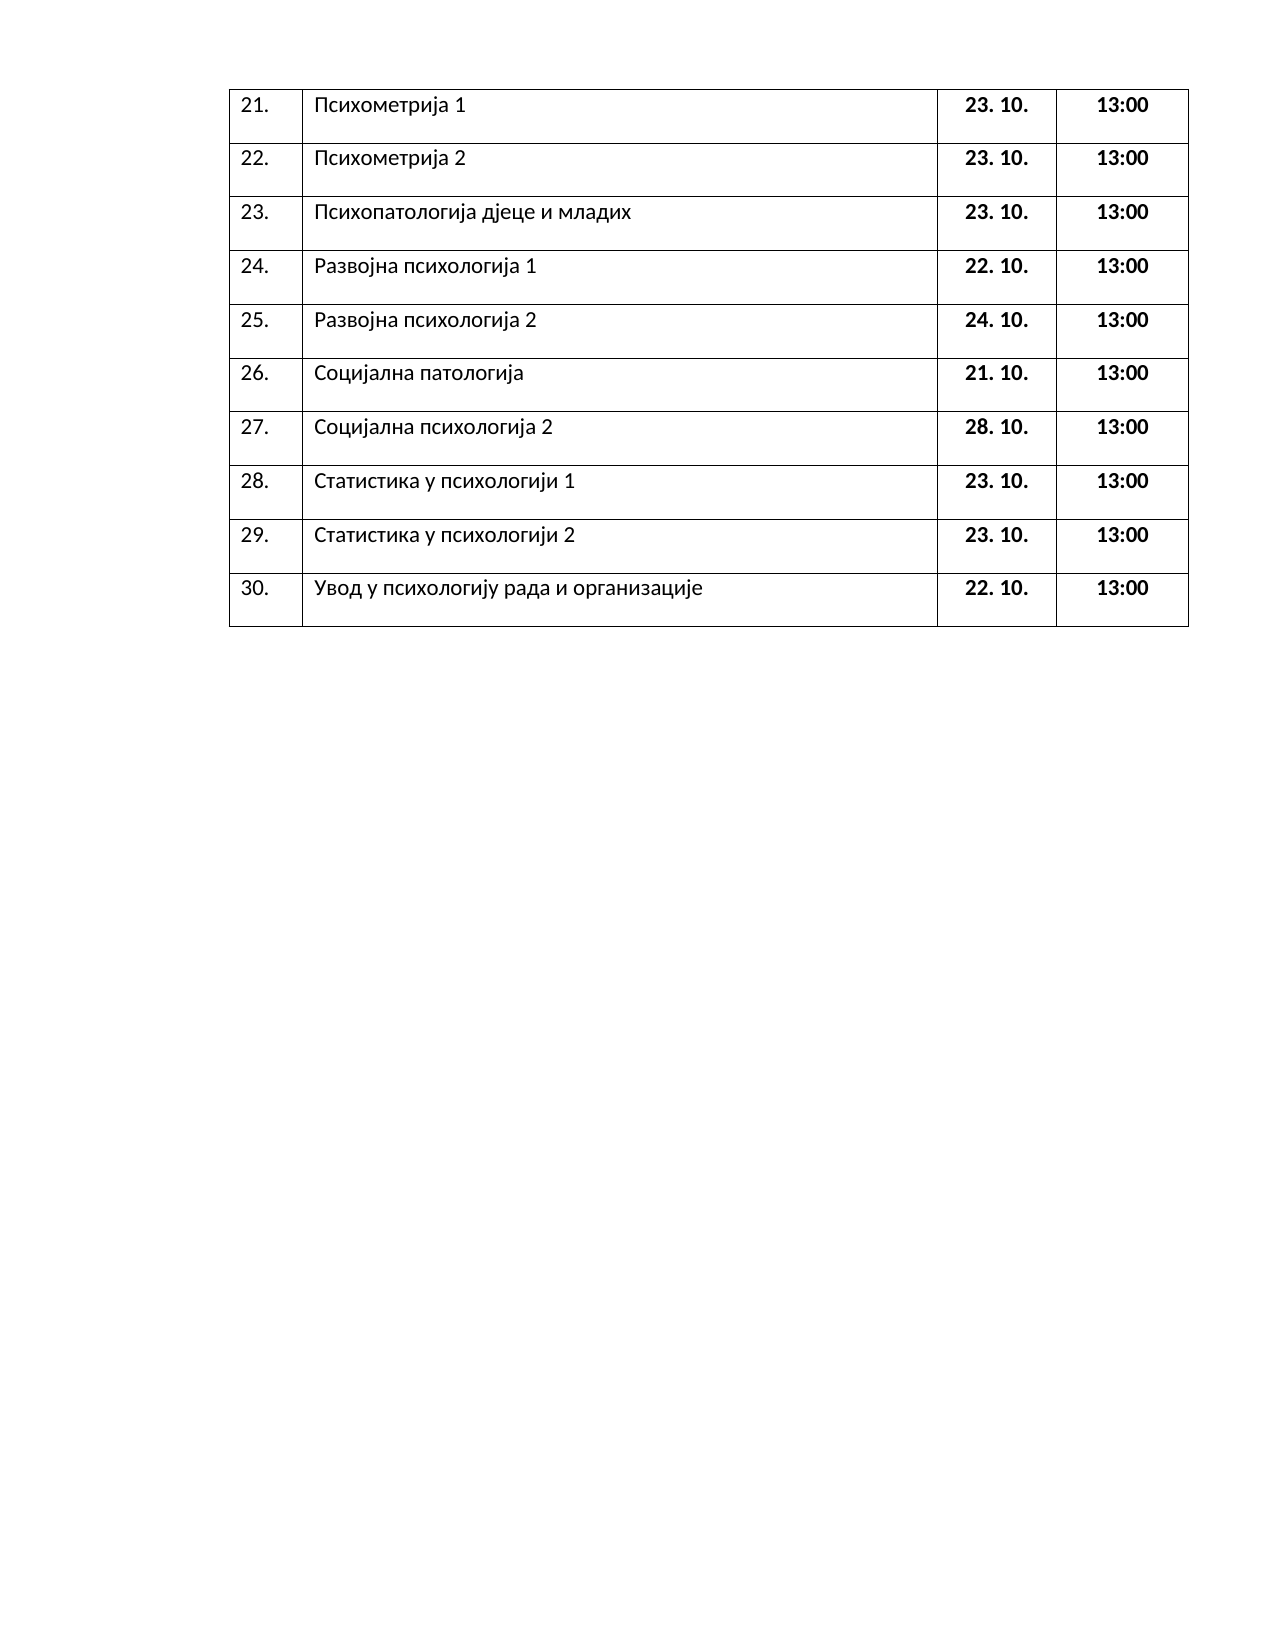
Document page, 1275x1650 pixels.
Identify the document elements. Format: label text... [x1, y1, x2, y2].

table_cell 22. 10. [938, 574, 1056, 626]
table_cell 28. [230, 466, 302, 519]
table_cell 13:00 [1057, 90, 1188, 142]
table_cell 22. [230, 144, 302, 196]
table_cell Статистика у психологији 1 [303, 466, 937, 519]
table_cell 23. 10. [938, 90, 1056, 142]
table_cell Социјална патологија [303, 359, 937, 411]
table_cell 13:00 [1057, 305, 1188, 357]
table_cell Социјална психологија 2 [303, 412, 937, 465]
table_cell 23. 10. [938, 197, 1056, 250]
table_cell 27. [230, 412, 302, 465]
table_cell 13:00 [1057, 466, 1188, 519]
table_cell 13:00 [1057, 520, 1188, 572]
table_cell Психометрија 2 [303, 144, 937, 196]
table_cell 26. [230, 359, 302, 411]
table_cell Развојна психологија 2 [303, 305, 937, 357]
table_cell 23. 10. [938, 466, 1056, 519]
table_cell 13:00 [1057, 359, 1188, 411]
table_cell Психометрија 1 [303, 90, 937, 142]
table_cell 13:00 [1057, 251, 1188, 304]
table_cell 28. 10. [938, 412, 1056, 465]
table_cell 30. [230, 574, 302, 626]
table_cell 13:00 [1057, 412, 1188, 465]
table_cell 29. [230, 520, 302, 572]
table_cell 13:00 [1057, 197, 1188, 250]
table_cell 13:00 [1057, 574, 1188, 626]
table_cell Увод у психологију рада и организације [303, 574, 937, 626]
table_cell 24. 10. [938, 305, 1056, 357]
table_cell Развојна психологија 1 [303, 251, 937, 304]
table_cell 25. [230, 305, 302, 357]
table_cell Статистика у психологији 2 [303, 520, 937, 572]
table_cell 13:00 [1057, 144, 1188, 196]
table_cell 23. 10. [938, 520, 1056, 572]
table_cell Психопатологија дјеце и младих [303, 197, 937, 250]
table_cell 23. [230, 197, 302, 250]
table_cell 21. [230, 90, 302, 142]
table_cell 22. 10. [938, 251, 1056, 304]
table_cell 23. 10. [938, 144, 1056, 196]
table_cell 24. [230, 251, 302, 304]
table_cell 21. 10. [938, 359, 1056, 411]
